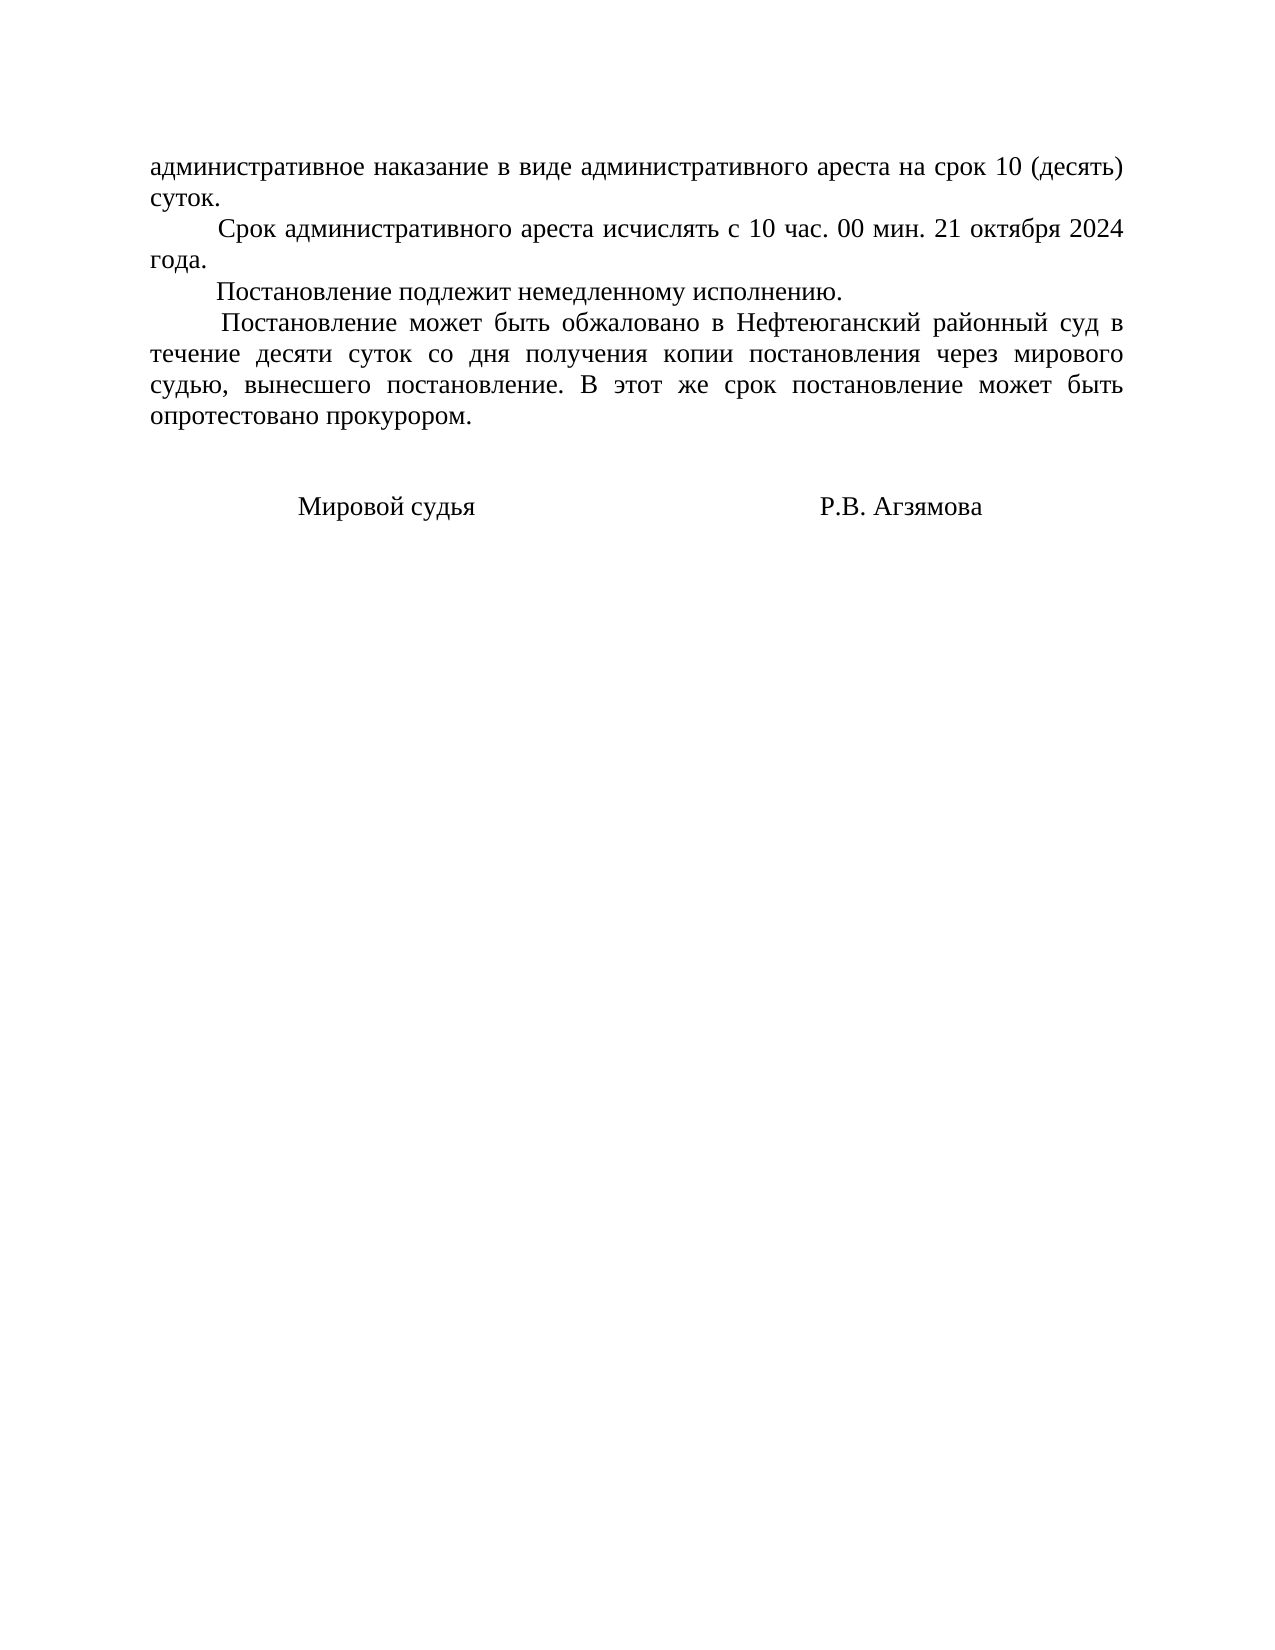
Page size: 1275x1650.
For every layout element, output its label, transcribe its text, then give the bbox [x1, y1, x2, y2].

text Постановление может быть обжаловано в Нефтеюганский районный суд в течение десяти суток со дня получения копии постановления через мирового судью, вынесшего постановление. В этот же срок постановление может быть опротестовано прокурором. [150, 306, 1125, 430]
text Мировой судья Р.В. Агзямова [298, 490, 1125, 521]
text Постановление подлежит немедленному исполнению. [150, 274, 1125, 306]
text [150, 150, 1125, 212]
text Срок административного ареста исчислять с 10 час. 00 мин. 21 октября 2024 года. [150, 212, 1125, 274]
